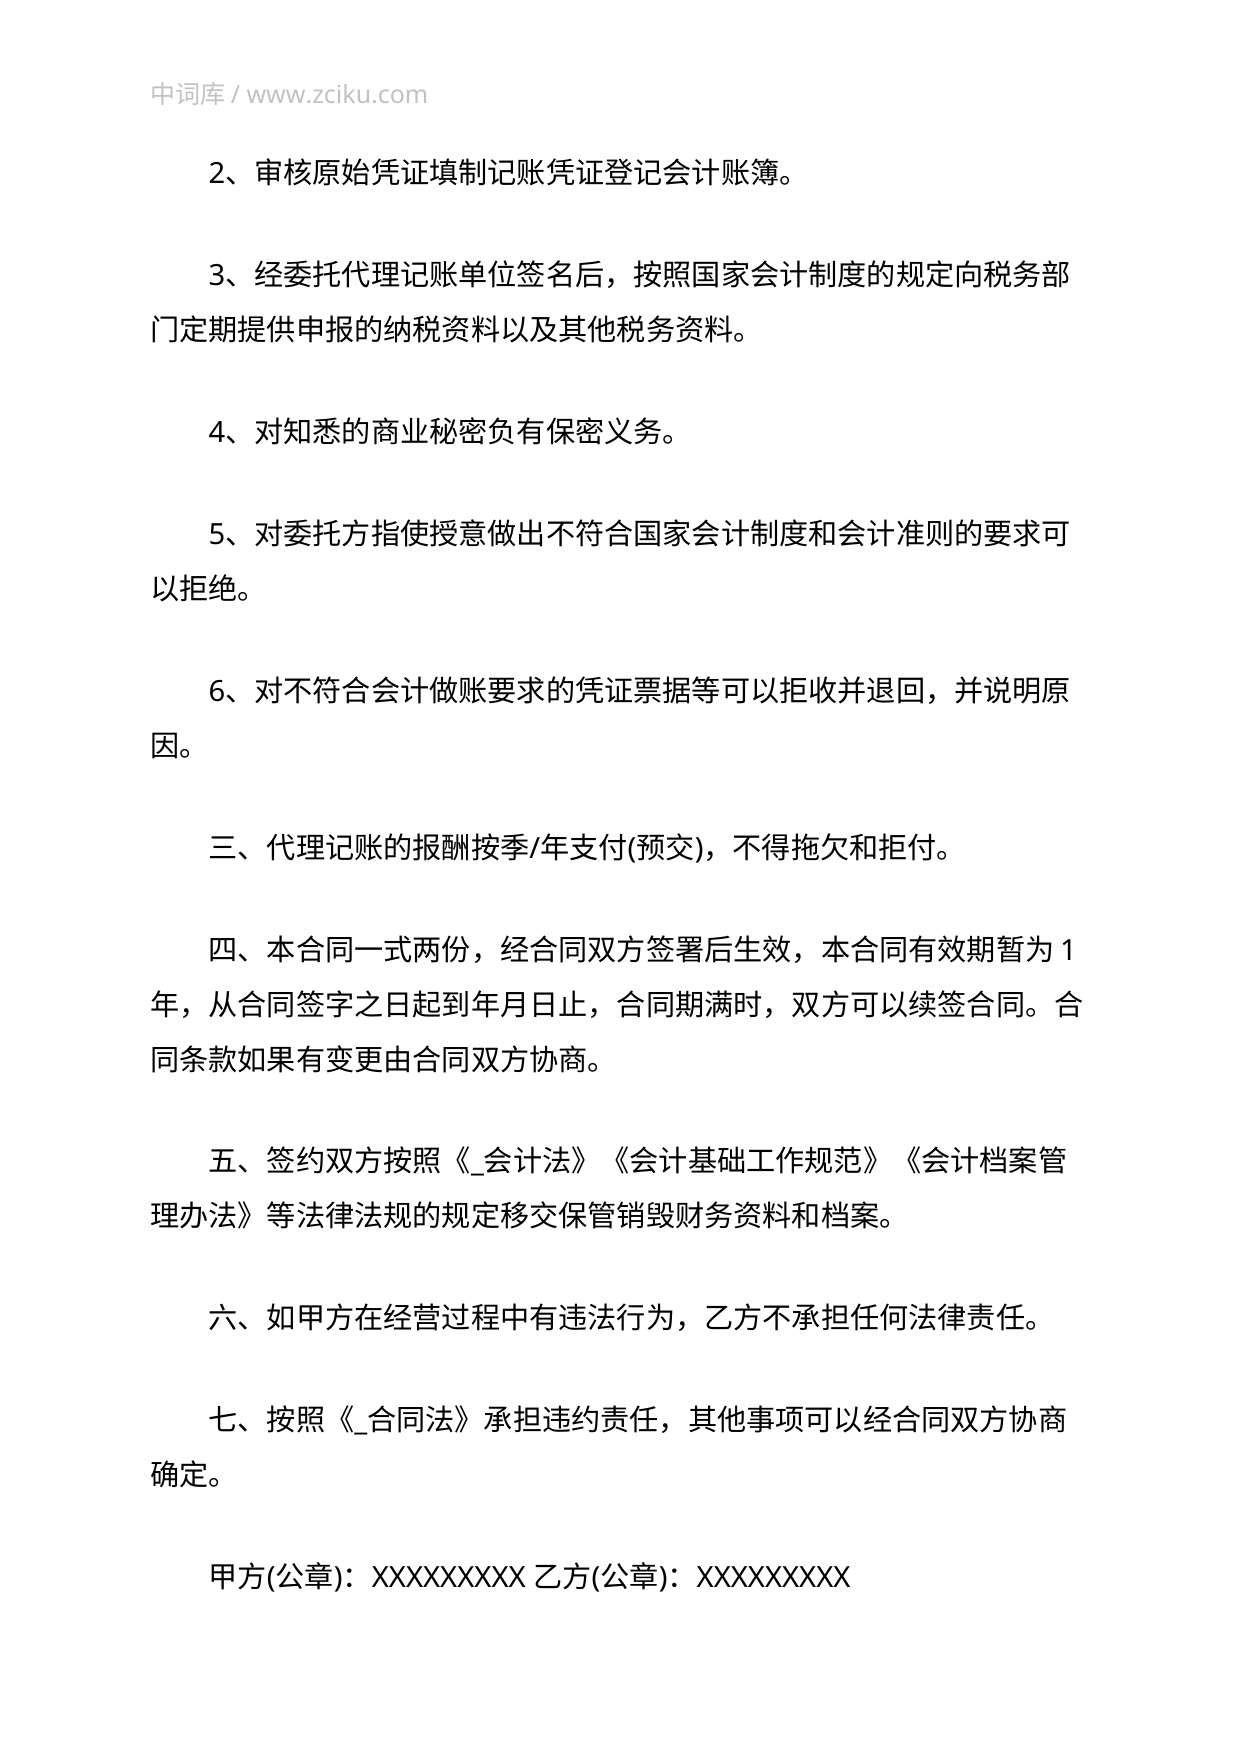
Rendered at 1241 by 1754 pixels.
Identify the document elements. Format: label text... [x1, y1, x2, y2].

text 五、签约双方按照《_会计法》《会计基础工作规范》《会计档案管理办法》等法律法规的规定移交保管销毁财务资料和档案。 [150, 1138, 1090, 1235]
text 4、对知悉的商业秘密负有保密义务。 [150, 409, 1090, 451]
text 六、如甲方在经营过程中有违法行为，乙方不承担任何法律责任。 [150, 1295, 1090, 1337]
text 3、经委托代理记账单位签名后，按照国家会计制度的规定向税务部门定期提供申报的纳税资料以及其他税务资料。 [150, 252, 1090, 349]
text 6、对不符合会计做账要求的凭证票据等可以拒收并退回，并说明原因。 [150, 667, 1090, 765]
text 甲方(公章)：XXXXXXXXX 乙方(公章)：XXXXXXXXX [150, 1553, 1090, 1596]
text 七、按照《_合同法》承担违约责任，其他事项可以经合同双方协商确定。 [150, 1396, 1090, 1494]
text 5、对委托方指使授意做出不符合国家会计制度和会计准则的要求可以拒绝。 [150, 511, 1090, 608]
text 三、代理记账的报酬按季/年支付(预交)，不得拖欠和拒付。 [150, 824, 1090, 867]
text 四、本合同一式两份，经合同双方签署后生效，本合同有效期暂为1年，从合同签字之日起到年月日止，合同期满时，双方可以续签合同。合同条款如果有变更由合同双方协商。 [150, 926, 1090, 1078]
text 2、审核原始凭证填制记账凭证登记会计账簿。 [150, 150, 1090, 192]
